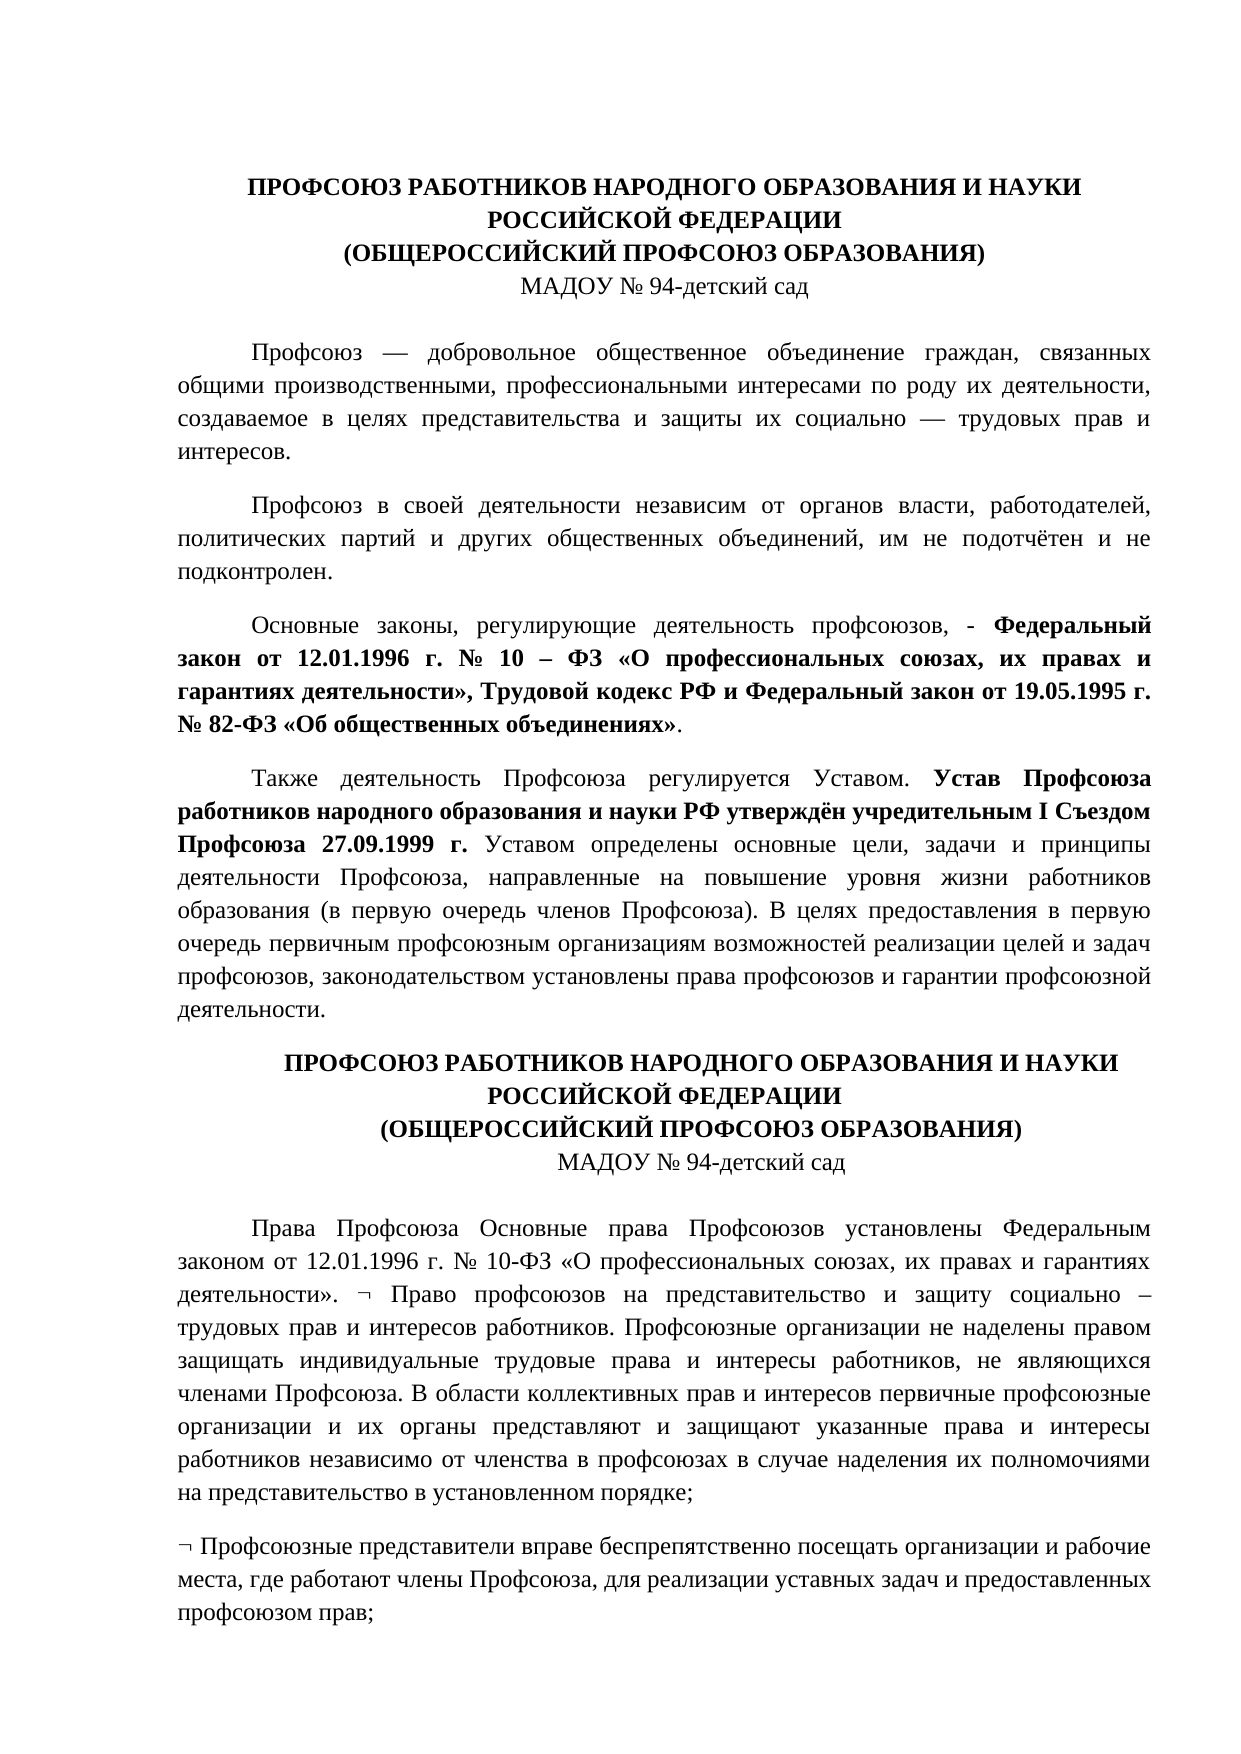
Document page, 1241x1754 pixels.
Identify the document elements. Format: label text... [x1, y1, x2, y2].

text Основные законы, регулирующие деятельность профсоюзов, - Федеральный закон от 12.01.1996 г. № 10 – ФЗ «О профессиональных союзах, их правах и гарантиях деятельности», Трудовой кодекс РФ и Федеральный закон от 19.05.1995 г. № 82-ФЗ «Об общественных объединениях». [177, 610, 1152, 738]
text Права Профсоюза Основные права Профсоюзов установлены Федеральным законом от 12.01.1996 г. № 10-ФЗ «О профессиональных союзах, их правах и гарантиях деятельности». Право профсоюзов на представительство и защиту социально – трудовых прав и интересов работников. Профсоюзные организации не наделены правом защищать индивидуальные трудовые права и интересы работников, не являющихся членами Профсоюза. В области коллективных прав и интересов первичные профсоюзные организации и их органы представляют и защищают указанные права и интересы работников независимо от членства в профсоюзах в случае наделения их полномочиями на представительство в установленном порядке; [177, 1213, 1152, 1506]
text ПРОФСОЮЗ РАБОТНИКОВ НАРОДНОГО ОБРАЗОВАНИЯ И НАУКИ РОССИЙСКОЙ ФЕДЕРАЦИИ [177, 172, 1152, 234]
text Профсоюз — добровольное общественное объединение граждан, связанных общими производственными, профессиональными интересами по роду их деятельности, создаваемое в целях представительства и защиты их социально — трудовых прав и интересов. [177, 337, 1152, 465]
text Профсоюз в своей деятельности независим от органов власти, работодателей, политических партий и других общественных объединений, им не подотчётен и не подконтролен. [177, 490, 1152, 585]
text (ОБЩЕРОССИЙСКИЙ ПРОФСОЮЗ ОБРАЗОВАНИЯ) [177, 1114, 1152, 1143]
text (ОБЩЕРОССИЙСКИЙ ПРОФСОЮЗ ОБРАЗОВАНИЯ) [177, 238, 1152, 267]
text МАДОУ № 94-детский сад [177, 1147, 1152, 1176]
text МАДОУ № 94-детский сад [177, 271, 1152, 300]
text Также деятельность Профсоюза регулируется Уставом. Устав Профсоюза работников народного образования и науки РФ утверждён учредительным I Съездом Профсоюза 27.09.1999 г. Уставом определены основные цели, задачи и принципы деятельности Профсоюза, направленные на повышение уровня жизни работников образования (в первую очередь членов Профсоюза). В целях предоставления в первую очередь первичным профсоюзным организациям возможностей реализации целей и задач профсоюзов, законодательством установлены права профсоюзов и гарантии профсоюзной деятельности. [177, 763, 1152, 1023]
text ПРОФСОЮЗ РАБОТНИКОВ НАРОДНОГО ОБРАЗОВАНИЯ И НАУКИ РОССИЙСКОЙ ФЕДЕРАЦИИ [177, 1048, 1152, 1109]
text Профсоюзные представители вправе беспрепятственно посещать организации и рабочие места, где работают члены Профсоюза, для реализации уставных задач и предоставленных профсоюзом прав; [177, 1531, 1152, 1626]
